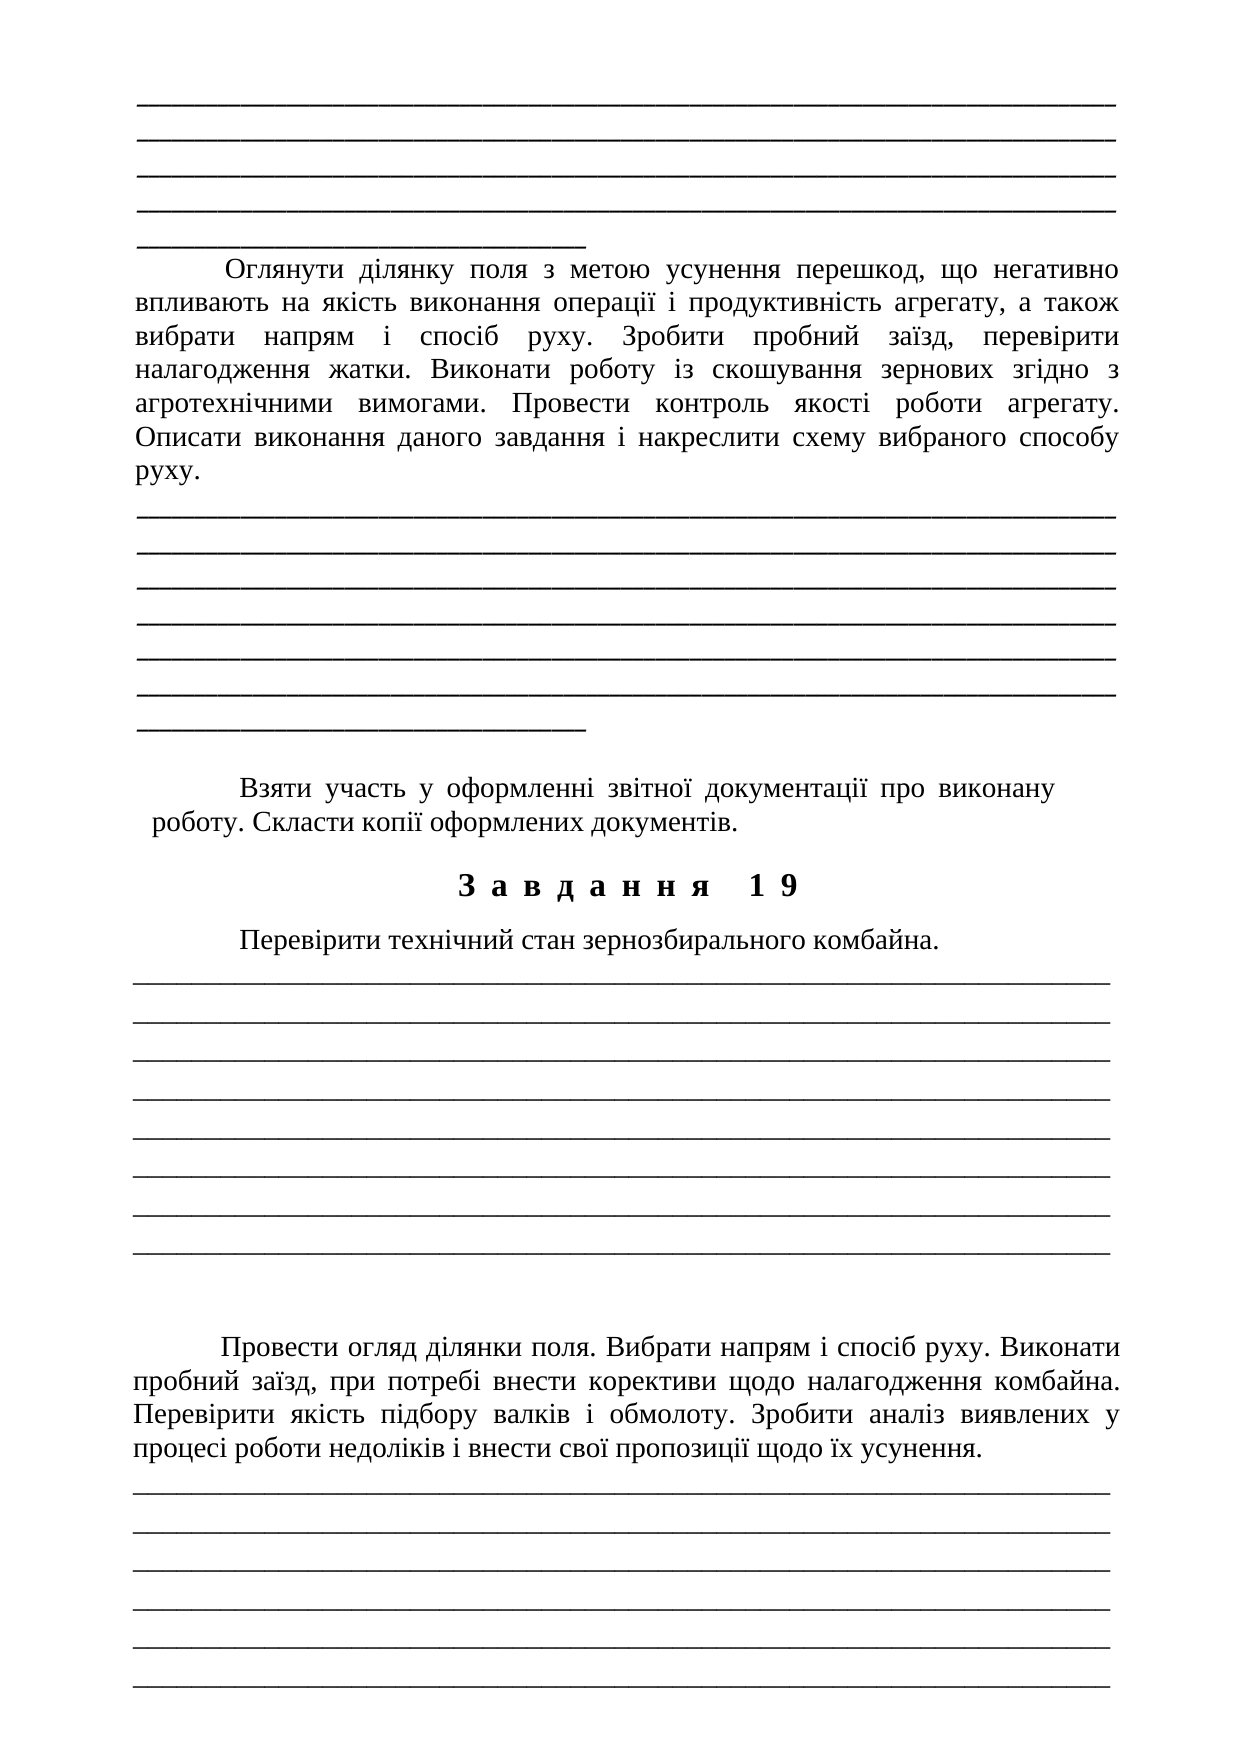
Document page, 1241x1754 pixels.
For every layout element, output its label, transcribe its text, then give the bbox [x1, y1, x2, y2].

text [139, 74, 1120, 251]
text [133, 1464, 1121, 1690]
text Взяти участь у оформленні звітної документації про виконану роботу. Скласти копії оформлених документів. [152, 770, 1056, 838]
text Перевірити технічний стан зернозбирального комбайна. [152, 927, 1122, 954]
text Завдання 19 [133, 871, 1122, 903]
text Провести огляд ділянки поля. Вибрати напрям і спосіб руху. Виконати пробний заїзд, при потребі внести корективи щодо налагодження комбайна. Перевірити якість підбору валків і обмолоту. Зробити аналіз виявлених у процесі роботи недоліків і внести свої пропозиції щодо їх усунення. [133, 1330, 1121, 1464]
text Оглянути ділянку поля з метою усунення перешкод, що негативно впливають на якість виконання операції і продуктивність агрегату, а також вибрати напрям і спосіб руху. Зробити пробний заїзд, перевірити налагодження жатки. Виконати роботу із скошування зернових згідно з агротехнічними вимогами. Провести контроль якості роботи агрегату. Описати виконання даного завдання і накреслити схему вибраного способу руху. [135, 251, 1120, 486]
text ________________________________________________________________________________________________________________________________________________________________________________________________________________________________________________________________________________________________________________________________________________________________________________________________________________________________________________________________________________________________________________________________________________________ [133, 954, 1122, 1258]
